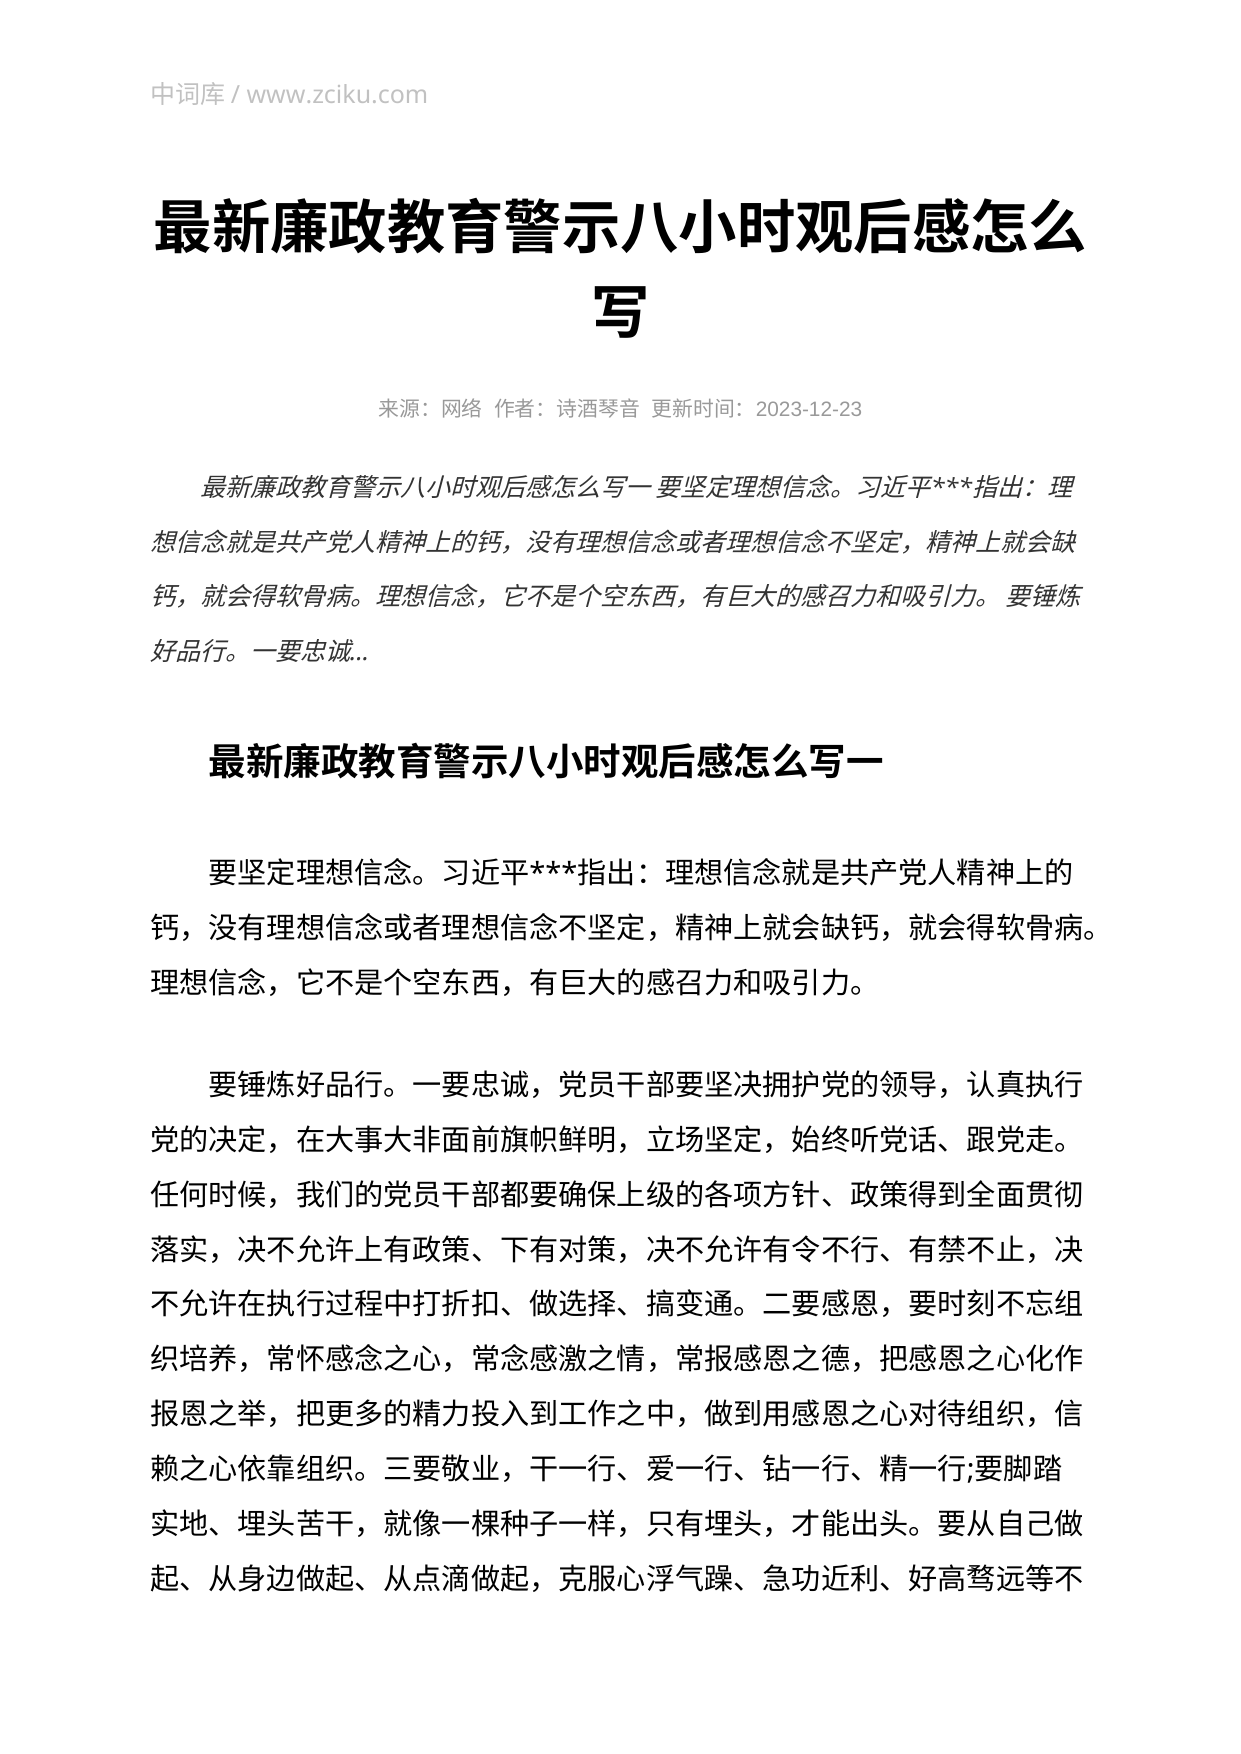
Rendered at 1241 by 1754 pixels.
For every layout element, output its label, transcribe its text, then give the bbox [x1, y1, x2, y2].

text 来源：网络 作者：诗酒琴音 更新时间：2023-12-23 [150, 397, 1090, 421]
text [150, 1061, 1090, 1598]
text 要坚定理想信念。习近平***指出：理想信念就是共产党人精神上的钙，没有理想信念或者理想信念不坚定，精神上就会缺钙，就会得软骨病。理想信念，它不是个空东西，有巨大的感召力和吸引力。 [150, 850, 1090, 1002]
text 最新廉政教育警示八小时观后感怎么写一 要坚定理想信念。习近平***指出：理想信念就是共产党人精神上的钙，没有理想信念或者理想信念不坚定，精神上就会缺钙，就会得软骨病。理想信念，它不是个空东西，有巨大的感召力和吸引力。 要锤炼好品行。一要忠诚... [150, 468, 1090, 667]
text 最新廉政教育警示八小时观后感怎么写一 [150, 732, 1090, 787]
subtitle 最新廉政教育警示八小时观后感怎么写 [150, 181, 1090, 350]
